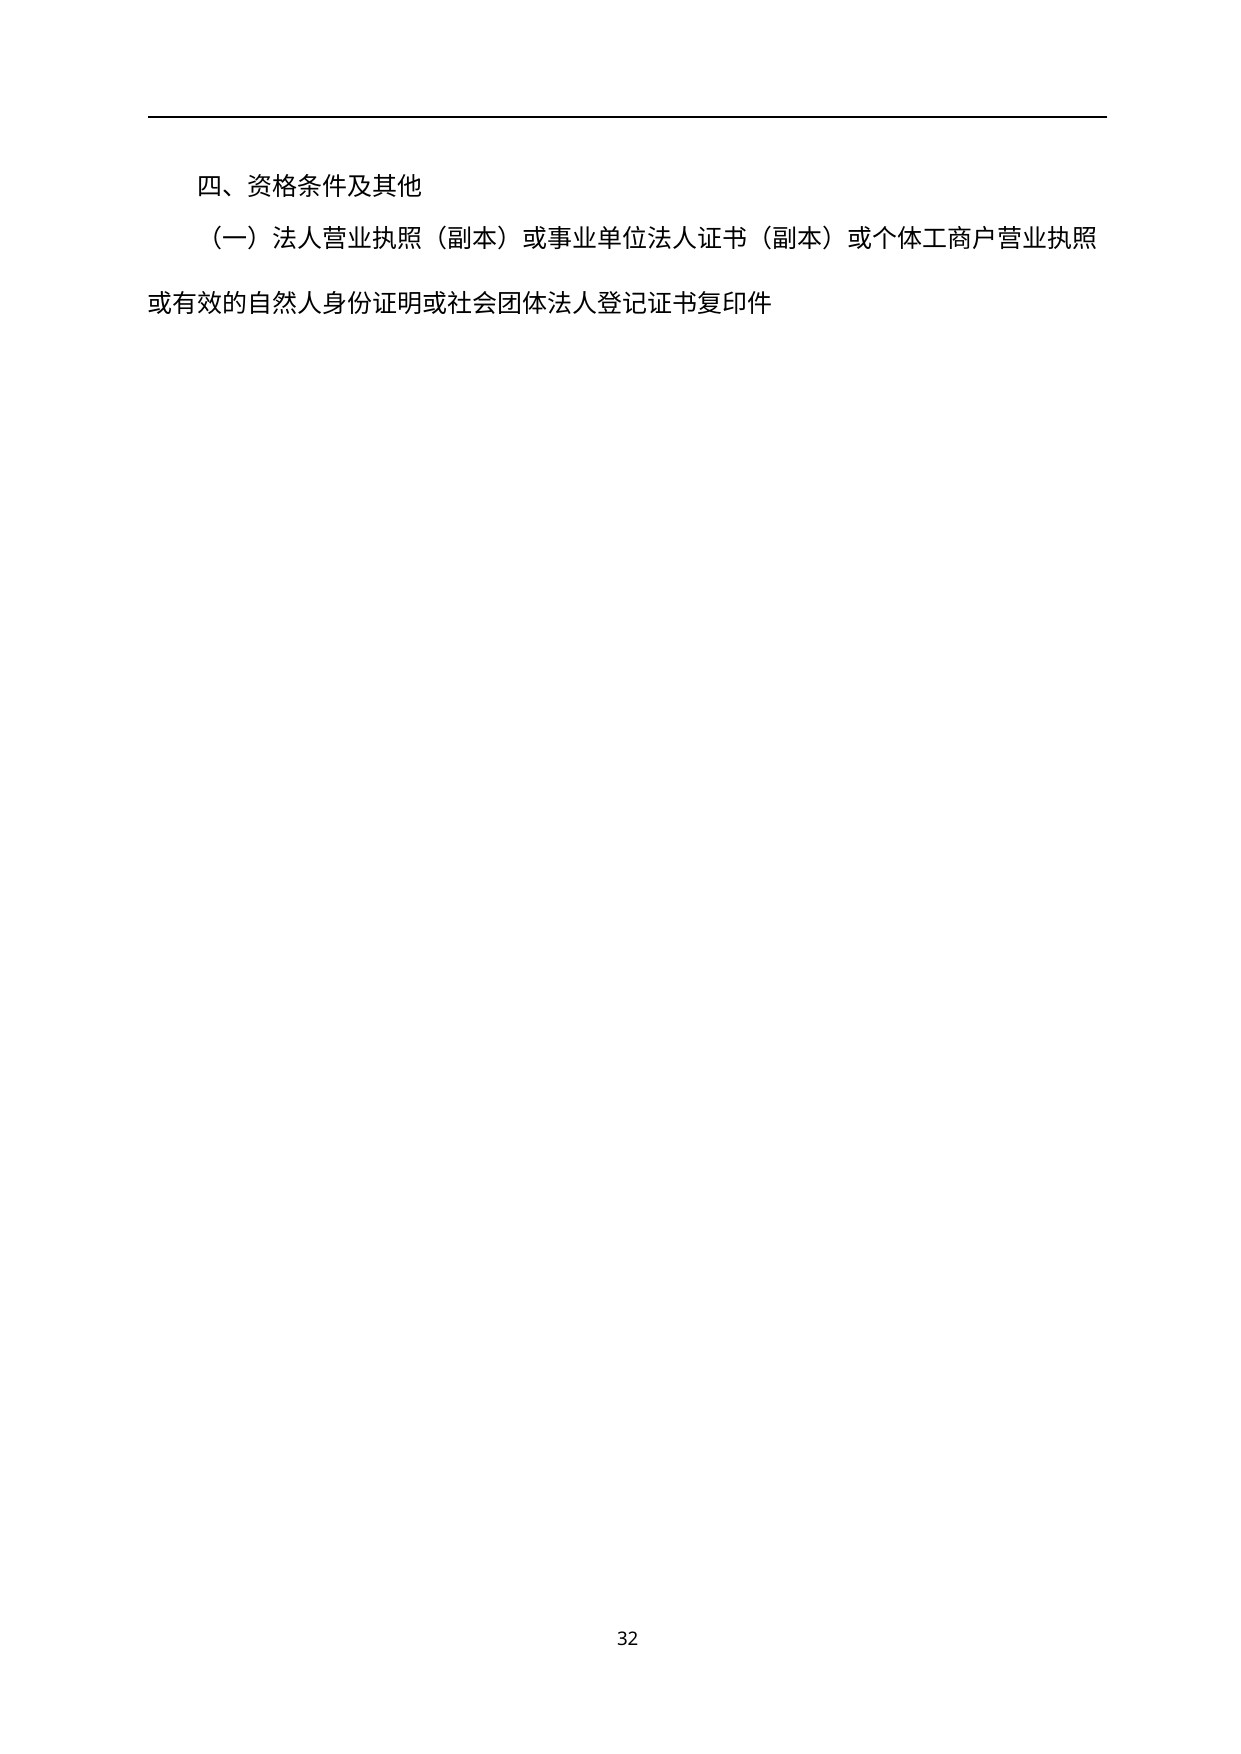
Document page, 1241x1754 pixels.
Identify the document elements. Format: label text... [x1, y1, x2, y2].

text （一）法人营业执照（副本）或事业单位法人证书（副本）或个体工商户营业执照或有效的自然人身份证明或社会团体法人登记证书复印件 [148, 204, 1107, 334]
subtitle 四、资格条件及其他 [148, 162, 1107, 204]
